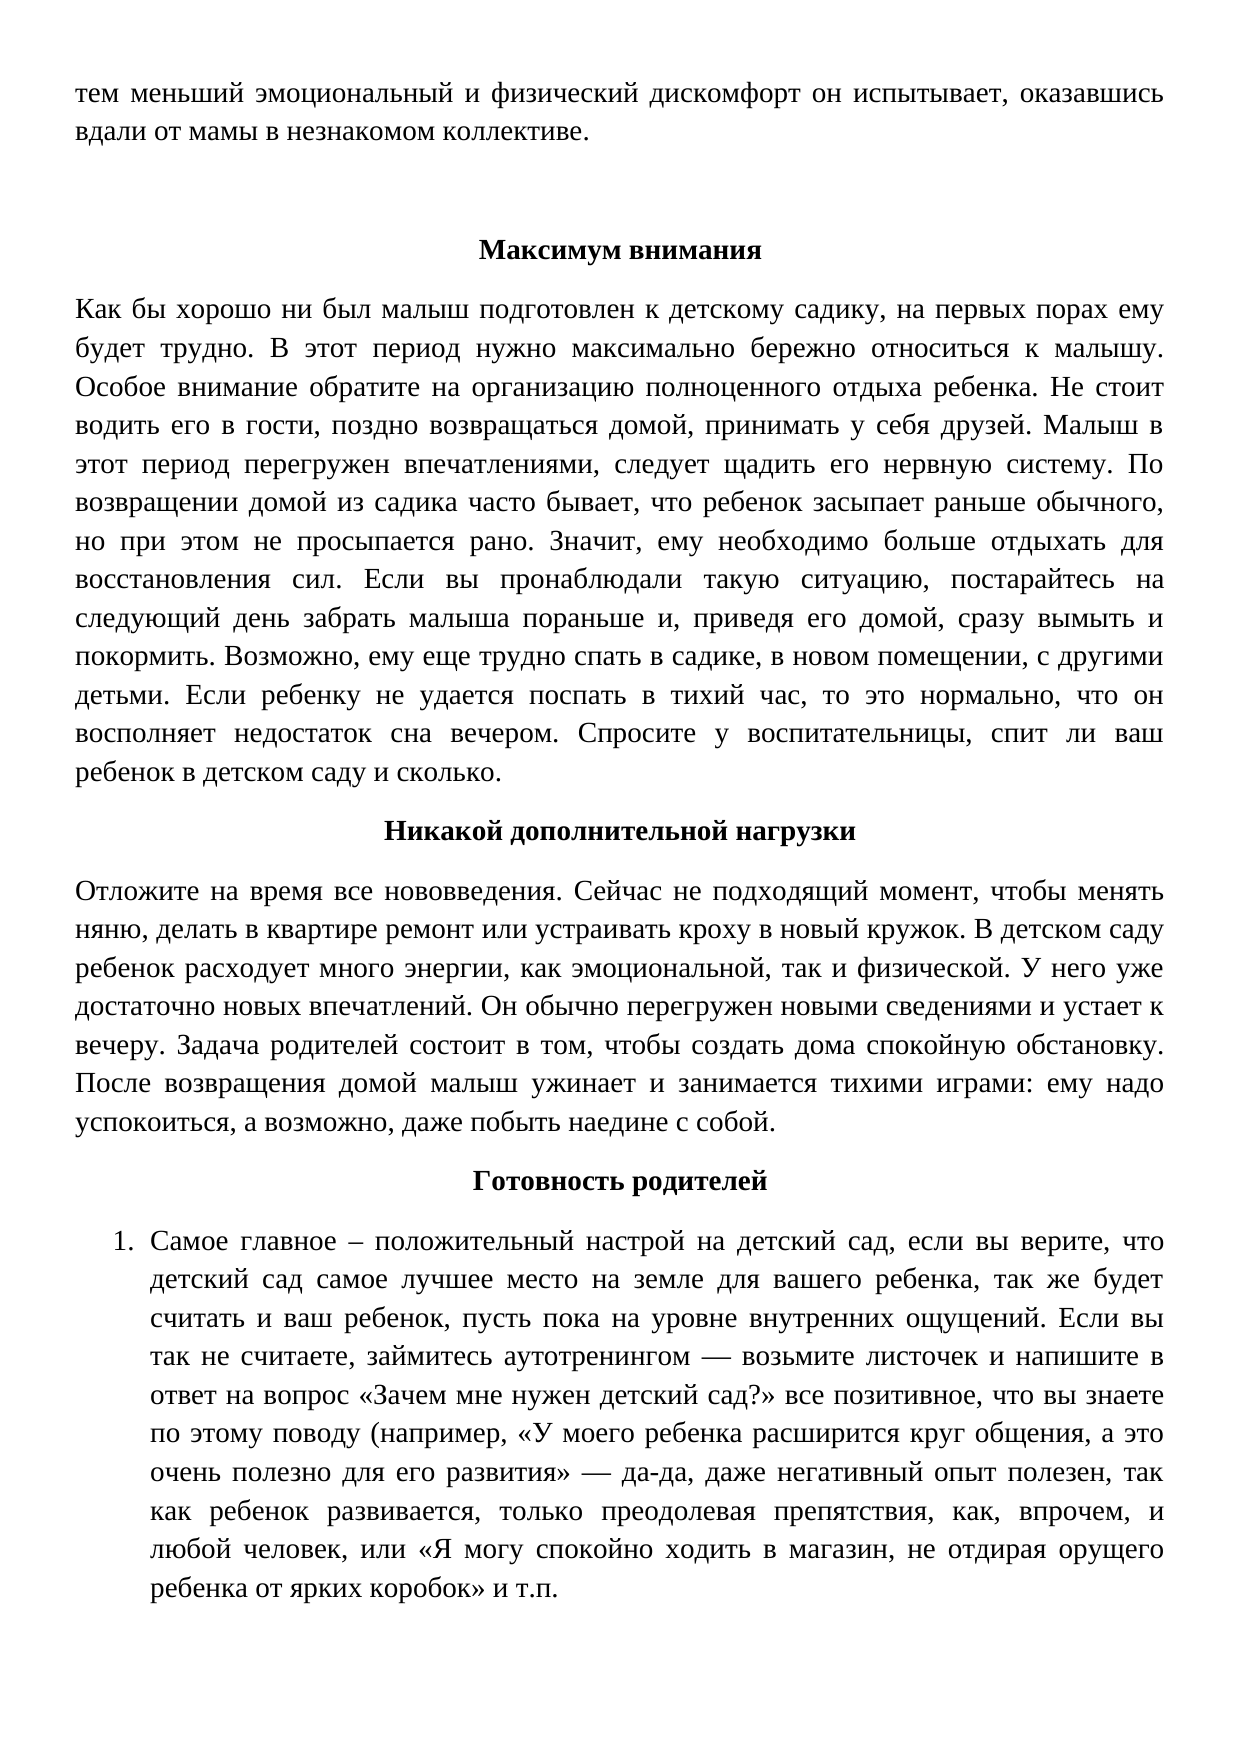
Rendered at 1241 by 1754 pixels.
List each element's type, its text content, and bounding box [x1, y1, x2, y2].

text Отложите на время все нововведения. Сейчас не подходящий момент, чтобы менять няню, делать в квартире ремонт или устраивать кроху в новый кружок. В детском саду ребенок расходует много энергии, как эмоциональной, так и физической. У него уже достаточно новых впечатлений. Он обычно перегружен новыми сведениями и устает к вечеру. Задача родителей состоит в том, чтобы создать дома спокойную обстановку. После возвращения домой малыш ужинает и занимается тихими играми: ему надо успокоиться, а возможно, даже побыть наедине с собой. [75, 873, 1165, 1138]
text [75, 75, 1165, 147]
list Самое главное – положительный настрой на детский сад, если вы верите, что детский сад самое лучшее место на земле для вашего ребенка, так же будет считать и ваш ребенок, пусть пока на уровне внутренних ощущений. Если вы так не считаете, займитесь аутотренингом — возьмите листочек и напишите в ответ на вопрос «Зачем мне нужен детский сад?» все позитивное, что вы знаете по этому поводу (например, «У моего ребенка расширится круг общения, а это очень полезно для его развития» — да-да, даже негативный опыт полезен, так как ребенок развивается, только преодолевая препятствия, как, впрочем, и любой человек, или «Я могу спокойно ходить в магазин, не отдирая орущего ребенка от ярких коробок» и т.п. [112, 1223, 1165, 1603]
text Максимум внимания [75, 232, 1165, 266]
text Как бы хорошо ни был малыш подготовлен к детскому садику, на первых порах ему будет трудно. В этот период нужно максимально бережно относиться к малышу. Особое внимание обратите на организацию полноценного отдыха ребенка. Не стоит водить его в гости, поздно возвращаться домой, принимать у себя друзей. Малыш в этот период перегружен впечатлениями, следует щадить его нервную систему. По возвращении домой из садика часто бывает, что ребенок засыпает раньше обычного, но при этом не просыпается рано. Значит, ему необходимо больше отдыхать для восстановления сил. Если вы пронаблюдали такую ситуацию, постарайтесь на следующий день забрать малыша пораньше и, приведя его домой, сразу вымыть и покормить. Возможно, ему еще трудно спать в садике, в новом помещении, с другими детьми. Если ребенку не удается поспать в тихий час, то это нормально, что он восполняет недостаток сна вечером. Спросите у воспитательницы, спит ли ваш ребенок в детском саду и сколько. [75, 292, 1165, 788]
text Никакой дополнительной нагрузки [75, 813, 1165, 847]
text Готовность родителей [75, 1163, 1165, 1197]
